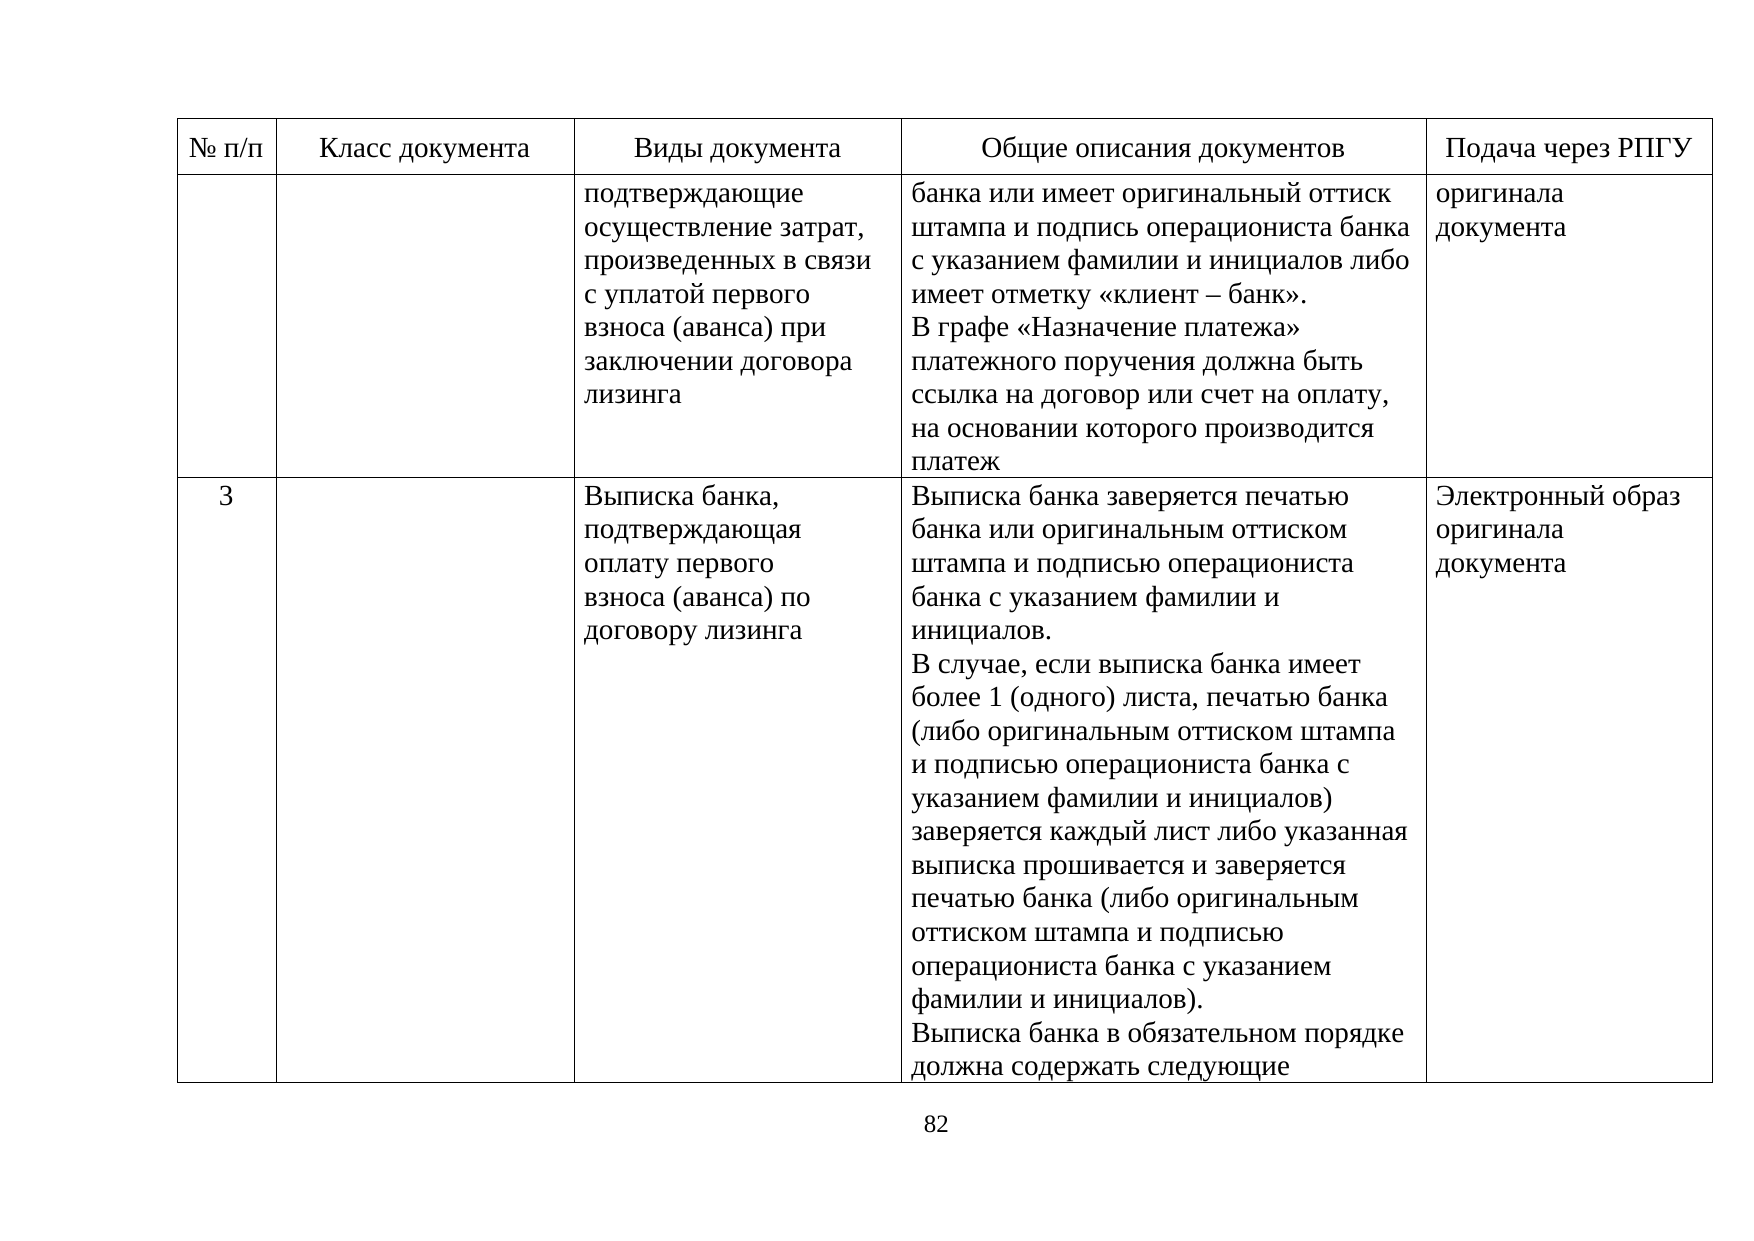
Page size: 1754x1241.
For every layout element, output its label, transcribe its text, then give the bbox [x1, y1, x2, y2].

table_header Виды документа [575, 119, 901, 174]
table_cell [575, 478, 901, 1082]
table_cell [575, 175, 901, 477]
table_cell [902, 175, 1426, 477]
table_cell Электронный образ оригинала документа [1427, 478, 1712, 1082]
table_cell Электронный образ оригинала документа [1427, 175, 1712, 477]
table_header Класс документа [277, 119, 574, 174]
table_header № п/п [178, 119, 276, 174]
table_header Подача через РПГУ [1427, 119, 1712, 174]
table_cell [902, 478, 1426, 1082]
table_cell 3 [178, 478, 276, 1082]
table_cell 2 [178, 175, 276, 477]
table_header Общие описания документов [902, 119, 1426, 174]
table_cell [277, 175, 574, 477]
table_cell [277, 478, 574, 1082]
